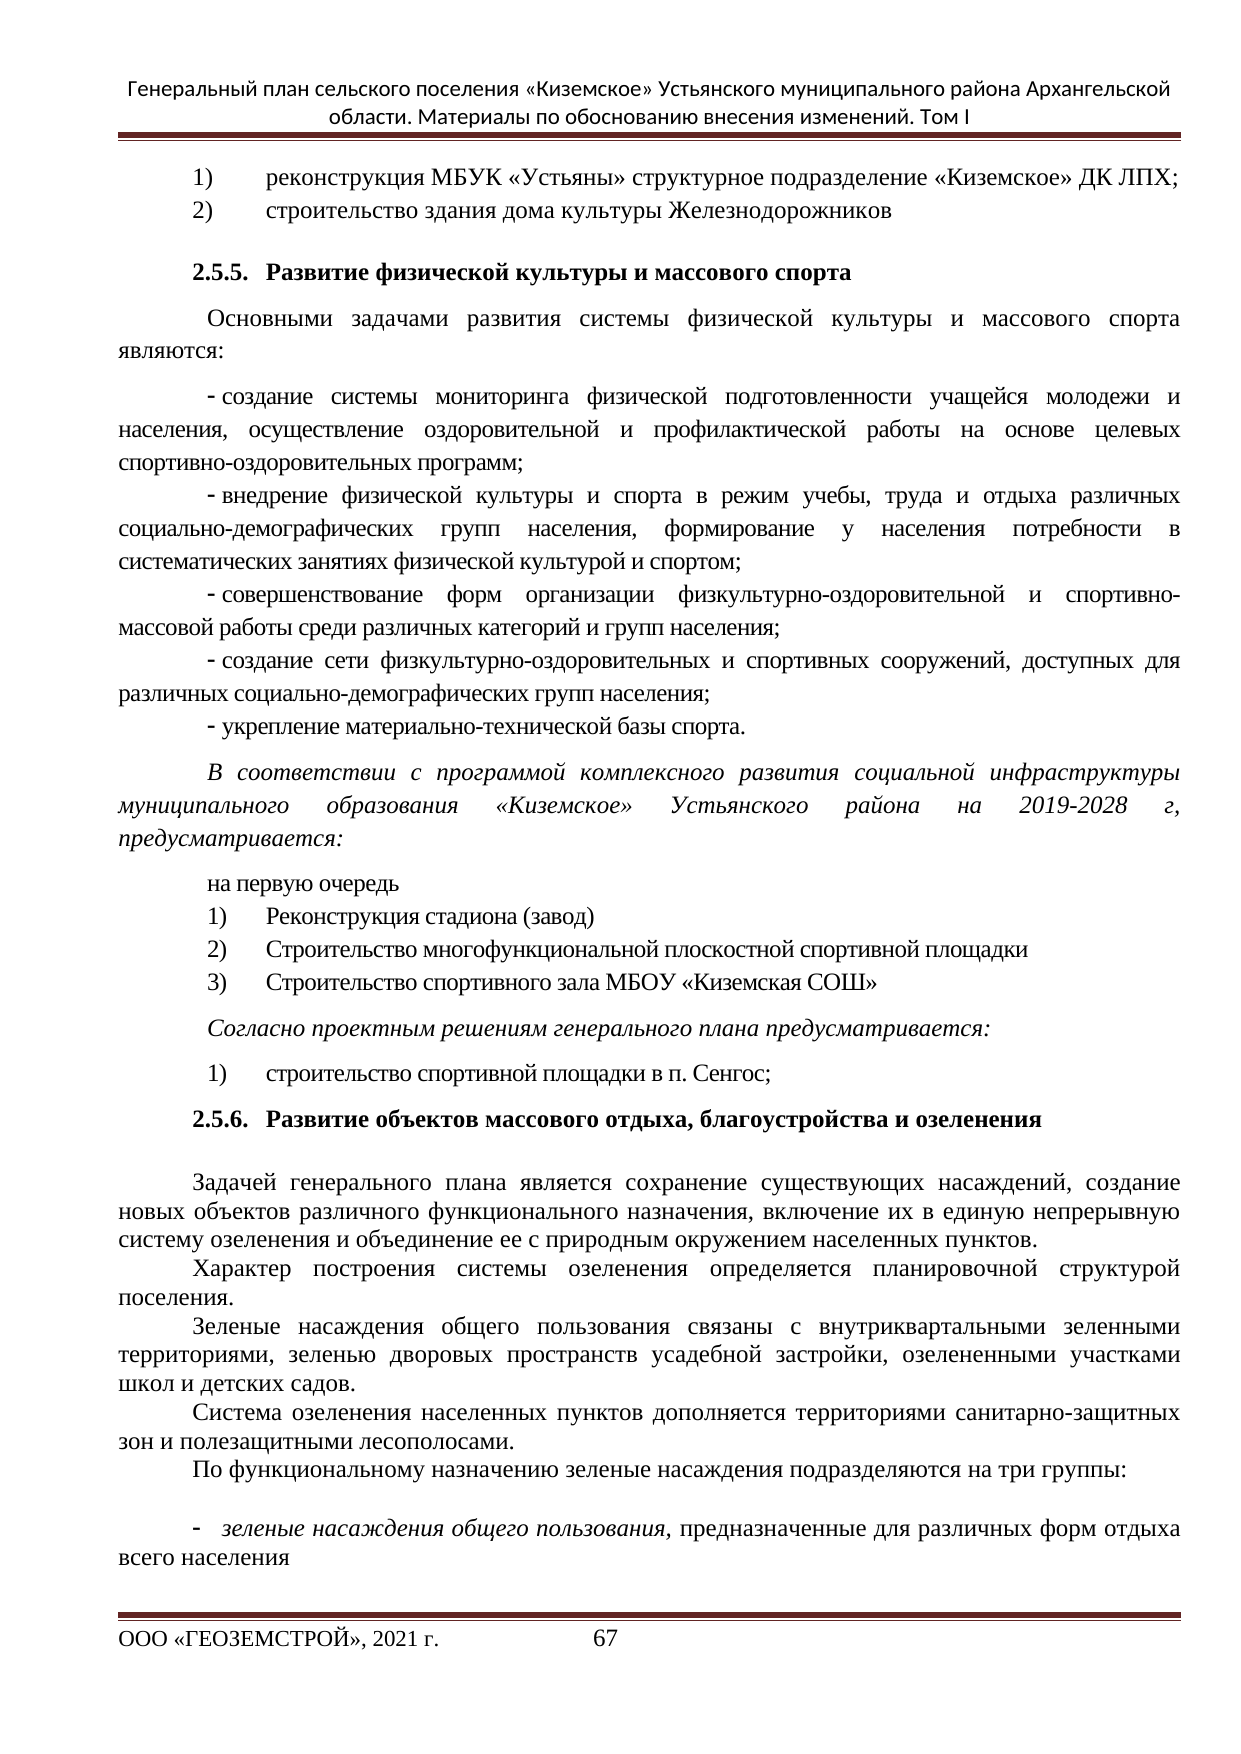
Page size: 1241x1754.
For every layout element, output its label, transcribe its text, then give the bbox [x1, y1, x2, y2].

list реконструкция МБУК «Устьяны» структурное подразделение «Киземское» ДК ЛПХ; [118, 162, 1181, 191]
list зеленые насаждения общего пользования, предназначенные для различных форм отдыха всего населения [118, 1513, 1181, 1571]
text Характер построения системы озеленения определяется планировочной структурой поселения. [118, 1253, 1181, 1311]
list строительство здания дома культуры Железнодорожников [118, 195, 1181, 224]
text В соответствии с программой комплексного развития социальной инфраструктуры муниципального образования «Киземское» Устьянского района на 2019-, предусматривается: [118, 757, 1181, 852]
list Реконструкция стадиона (завод) [118, 901, 1181, 930]
text По функциональному назначению зеленые насаждения подразделяются на три группы: [118, 1454, 1181, 1483]
list строительство спортивной площадки в п. Сенгос; [118, 1058, 1181, 1087]
list Развитие объектов массового отдыха, благоустройства и озеленения [118, 1104, 1181, 1133]
list создание сети физкультурно-оздоровительных и спортивных сооружений, доступных для различных социально-демографических групп населения; [118, 645, 1181, 707]
text Задачей генерального плана является сохранение существующих насаждений, создание новых объектов различного функционального назначения, включение их в единую непрерывную систему озеленения и объединение ее с природным окружением населенных пунктов. [118, 1167, 1181, 1253]
list Развитие физической культуры и массового спорта [118, 257, 1181, 286]
list совершенствование форм организации физкультурно-оздоровительной и спортивно-массовой работы среди различных категорий и групп населения; [118, 579, 1181, 641]
text Основными задачами развития системы физической культуры и массового спорта являются: [118, 303, 1181, 364]
list Строительство многофункциональной плоскостной спортивной площадки [118, 934, 1181, 963]
list внедрение физической культуры и спорта в режим учебы, труда и отдыха различных социально-демографических групп населения, формирование у населения потребности в систематических занятиях физической культурой и спортом; [118, 480, 1181, 575]
text Согласно проектным решениям генерального плана предусматривается: [118, 1013, 1181, 1042]
list создание системы мониторинга физической подготовленности учащейся молодежи и населения, осуществление оздоровительной и профилактической работы на основе целевых спортивно-оздоровительных программ; [118, 381, 1181, 476]
text на первую очередь [118, 868, 1181, 897]
list Строительство спортивного зала МБОУ «Киземская СОШ» [118, 967, 1181, 996]
text Зеленые насаждения общего пользования связаны с внутриквартальными зеленными территориями, зеленью дворовых пространств усадебной застройки, озелененными участками школ и детских садов. [118, 1311, 1181, 1397]
list укрепление материально-технической базы спорта. [118, 711, 1181, 740]
text Система озеленения населенных пунктов дополняется территориями санитарно-защитных зон и полезащитными лесополосами. [118, 1397, 1181, 1454]
